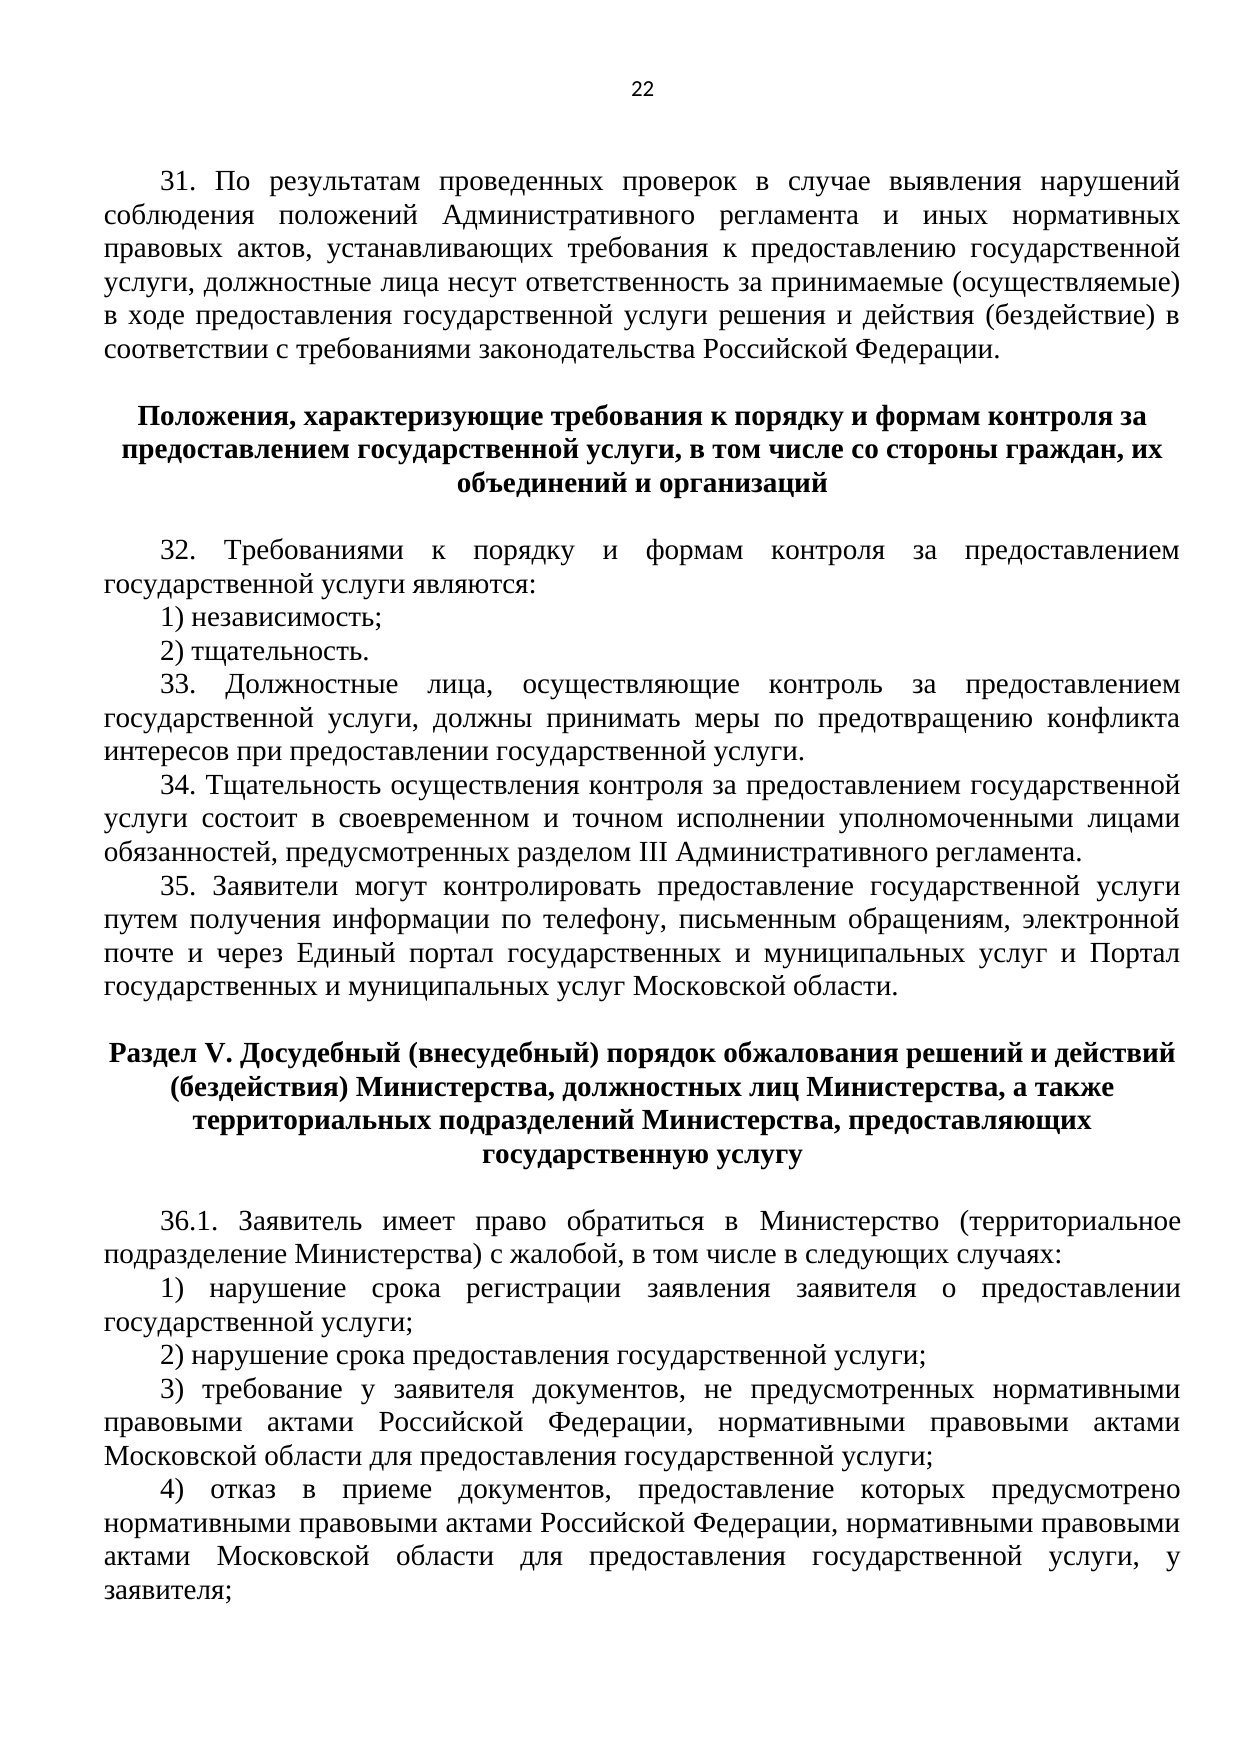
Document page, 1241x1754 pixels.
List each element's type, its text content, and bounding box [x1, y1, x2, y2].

text 4) отказ в приеме документов, предоставление которых предусмотрено нормативными правовыми актами Российской Федерации, нормативными правовыми актами Московской области для предоставления государственной услуги, у заявителя; [103, 1471, 1181, 1606]
text 32. Требованиями к порядку и формам контроля за предоставлением государственной услуги являются: [103, 532, 1181, 599]
text 2) тщательность. [103, 633, 1181, 666]
text 31. По результатам проведенных проверок в случае выявления нарушений соблюдения положений Административного регламента и иных нормативных правовых актов, устанавливающих требования к предоставлению государственной услуги, должностные лица несут ответственность за принимаемые (осуществляемые) в ходе предоставления государственной услуги решения и действия (бездействие) в соответствии с требованиями законодательства Российской Федерации. [103, 163, 1181, 364]
text 35. Заявители могут контролировать предоставление государственной услуги путем получения информации по телефону, письменным обращениям, электронной почте и через Единый портал государственных и муниципальных услуг и Портал государственных и муниципальных услуг Московской области. [103, 868, 1181, 1002]
text 36.1. Заявитель имеет право обратиться в Министерство (территориальное подразделение Министерства) с жалобой, в том числе в следующих случаях: [103, 1203, 1181, 1270]
text 33. Должностные лица, осуществляющие контроль за предоставлением государственной услуги, должны принимать меры по предотвращению конфликта интересов при предоставлении государственной услуги. [103, 666, 1181, 767]
text 34. Тщательность осуществления контроля за предоставлением государственной услуги состоит в своевременном и точном исполнении уполномоченными лицами обязанностей, предусмотренных разделом III Административного регламента. [103, 767, 1181, 868]
text 1) нарушение срока регистрации заявления заявителя о предоставлении государственной услуги; [103, 1270, 1181, 1337]
text 2) нарушение срока предоставления государственной услуги; [103, 1337, 1181, 1371]
text 3) требование у заявителя документов, не предусмотренных нормативными правовыми актами Российской Федерации, нормативными правовыми актами Московской области для предоставления государственной услуги; [103, 1371, 1181, 1471]
text Положения, характеризующие требования к порядку и формам контроля за предоставлением государственной услуги, в том числе со стороны граждан, их объединений и организаций [103, 398, 1181, 499]
text 1) независимость; [103, 599, 1181, 633]
text Раздел V. Досудебный (внесудебный) порядок обжалования решений и действий (бездействия) Министерства, должностных лиц Министерства, а также территориальных подразделений Министерства, предоставляющих государственную услугу [103, 1035, 1181, 1169]
